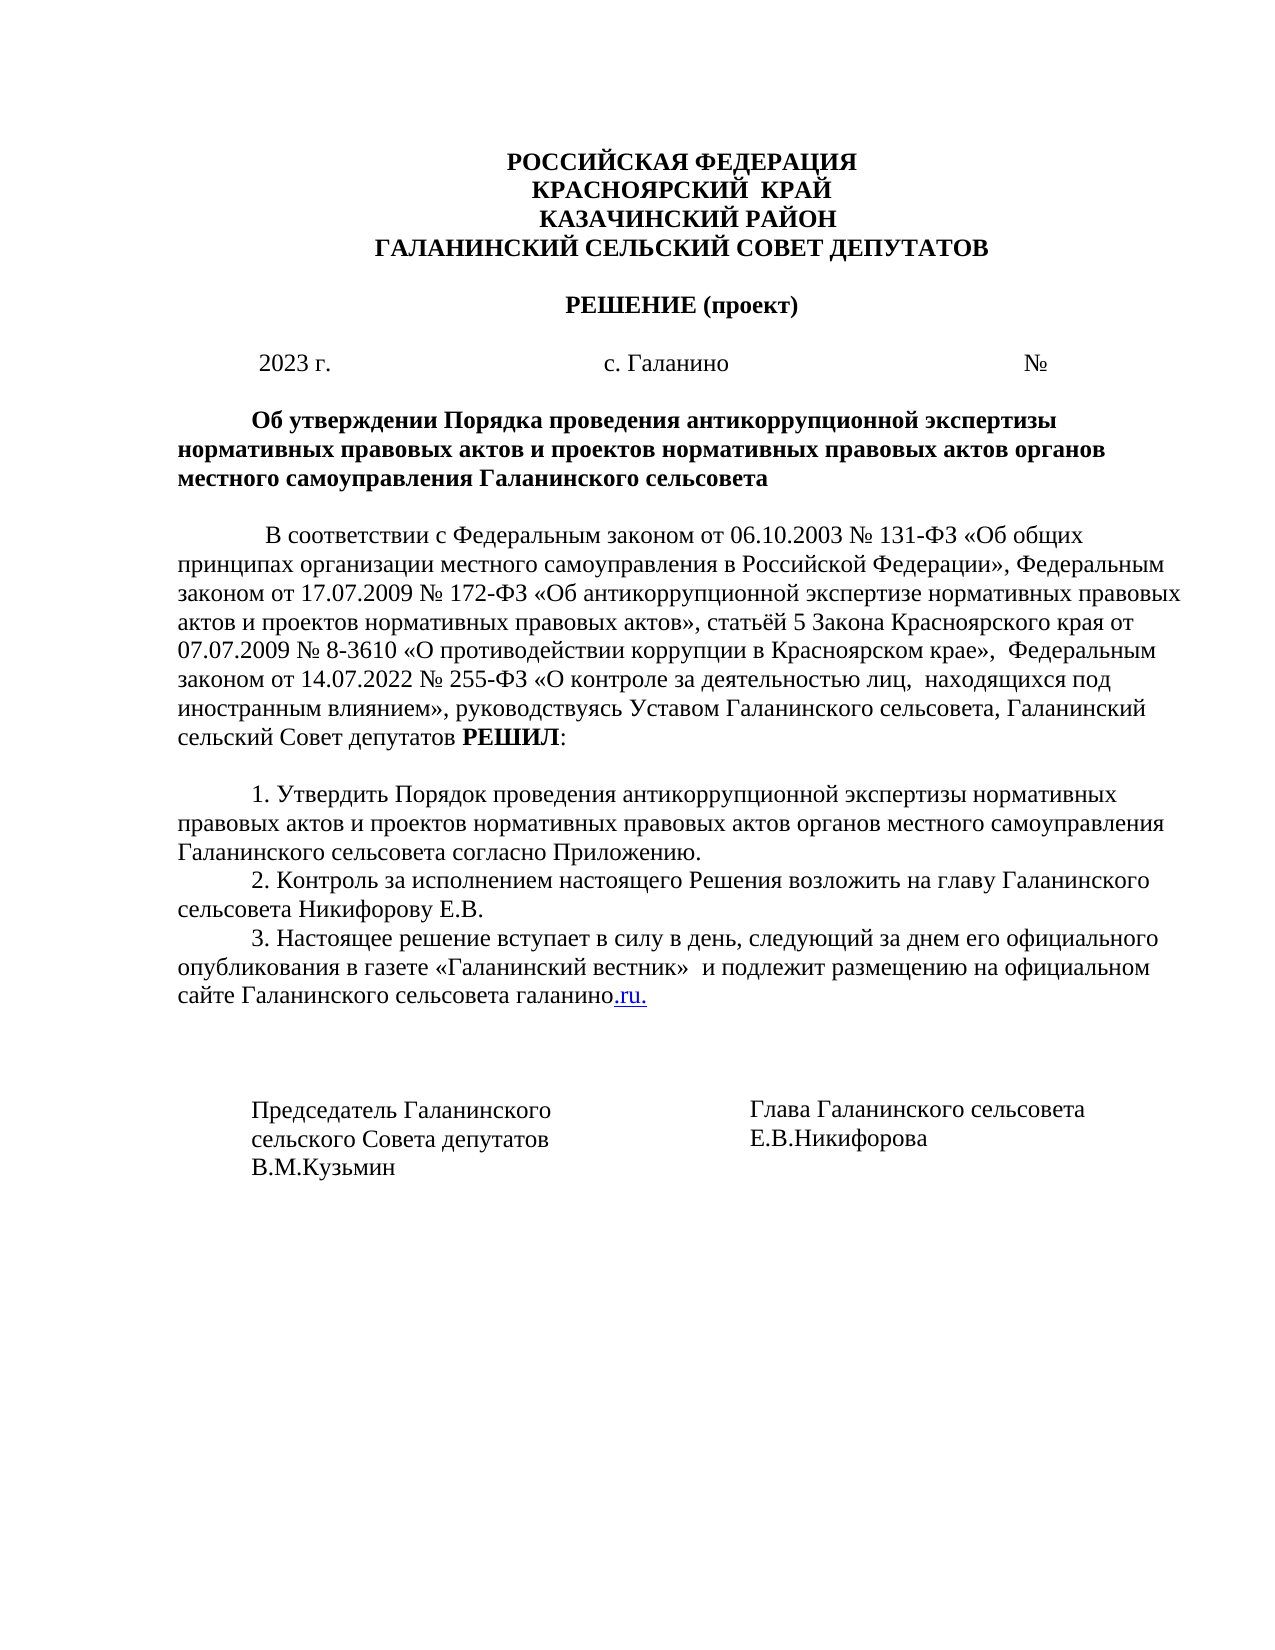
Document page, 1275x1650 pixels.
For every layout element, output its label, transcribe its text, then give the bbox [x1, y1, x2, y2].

text ГАЛАНИНСКИЙ СЕЛЬСКИЙ СОВЕТ ДЕПУТАТОВ [177, 233, 1186, 262]
text Об утверждении Порядка проведения антикоррупционной экспертизы нормативных правовых актов и проектов нормативных правовых актов органов местного самоуправления Галанинского сельсовета [177, 406, 1186, 492]
text . с. Галанино № [177, 348, 1186, 377]
subtitle РЕШЕНИЕ (проект) [177, 291, 1186, 319]
table_header Председатель Галанинского сельского Совета депутатов В.М.Кузьмин [166, 1038, 664, 1239]
text В соответствии с Федеральным законом от 06.10.2003 № 131-ФЗ «Об общих принципах организации местного самоуправления в Российской Федерации», Федеральным законом от 17.07.2009 № 172-ФЗ «Об антикоррупционной экспертизе нормативных правовых актов и проектов нормативных правовых актов», статьёй 5 Закона Красноярского края от 07.07.2009 № 8-3610 «О противодействии коррупции в Красноярском крае», Федеральным законом от 14.07.2022 № 255-ФЗ «О контроле за деятельностью лиц, находящихся под иностранным влиянием», руководствуясь Уставом Галанинского сельсовета, Галанинский сельский Совет депутатов РЕШИЛ: [177, 521, 1186, 751]
text КРАСНОЯРСКИЙ КРАЙ [177, 176, 1186, 204]
text 1. Утвердить Порядок проведения антикоррупционной экспертизы нормативных правовых актов и проектов нормативных правовых актов органов местного самоуправления Галанинского сельсовета согласно Приложению. [177, 779, 1186, 866]
text РОССИЙСКАЯ ФЕДЕРАЦИЯ [177, 147, 1186, 176]
list 2. Контроль за исполнением настоящего Решения возложить на главу Галанинского сельсовета Никифорову Е.В. [177, 866, 1186, 923]
table_header Глава Галанинского сельсовета Е.В.Никифорова [664, 1038, 1163, 1239]
text КАЗАЧИНСКИЙ РАЙОН [177, 204, 1186, 233]
text 3. Настоящее решение вступает в силу в день, следующий за днем его официального опубликования в газете «Галанинский вестник» и подлежит размещению на официальном сайте Галанинского сельсовета галанино.ru. [177, 923, 1186, 1009]
